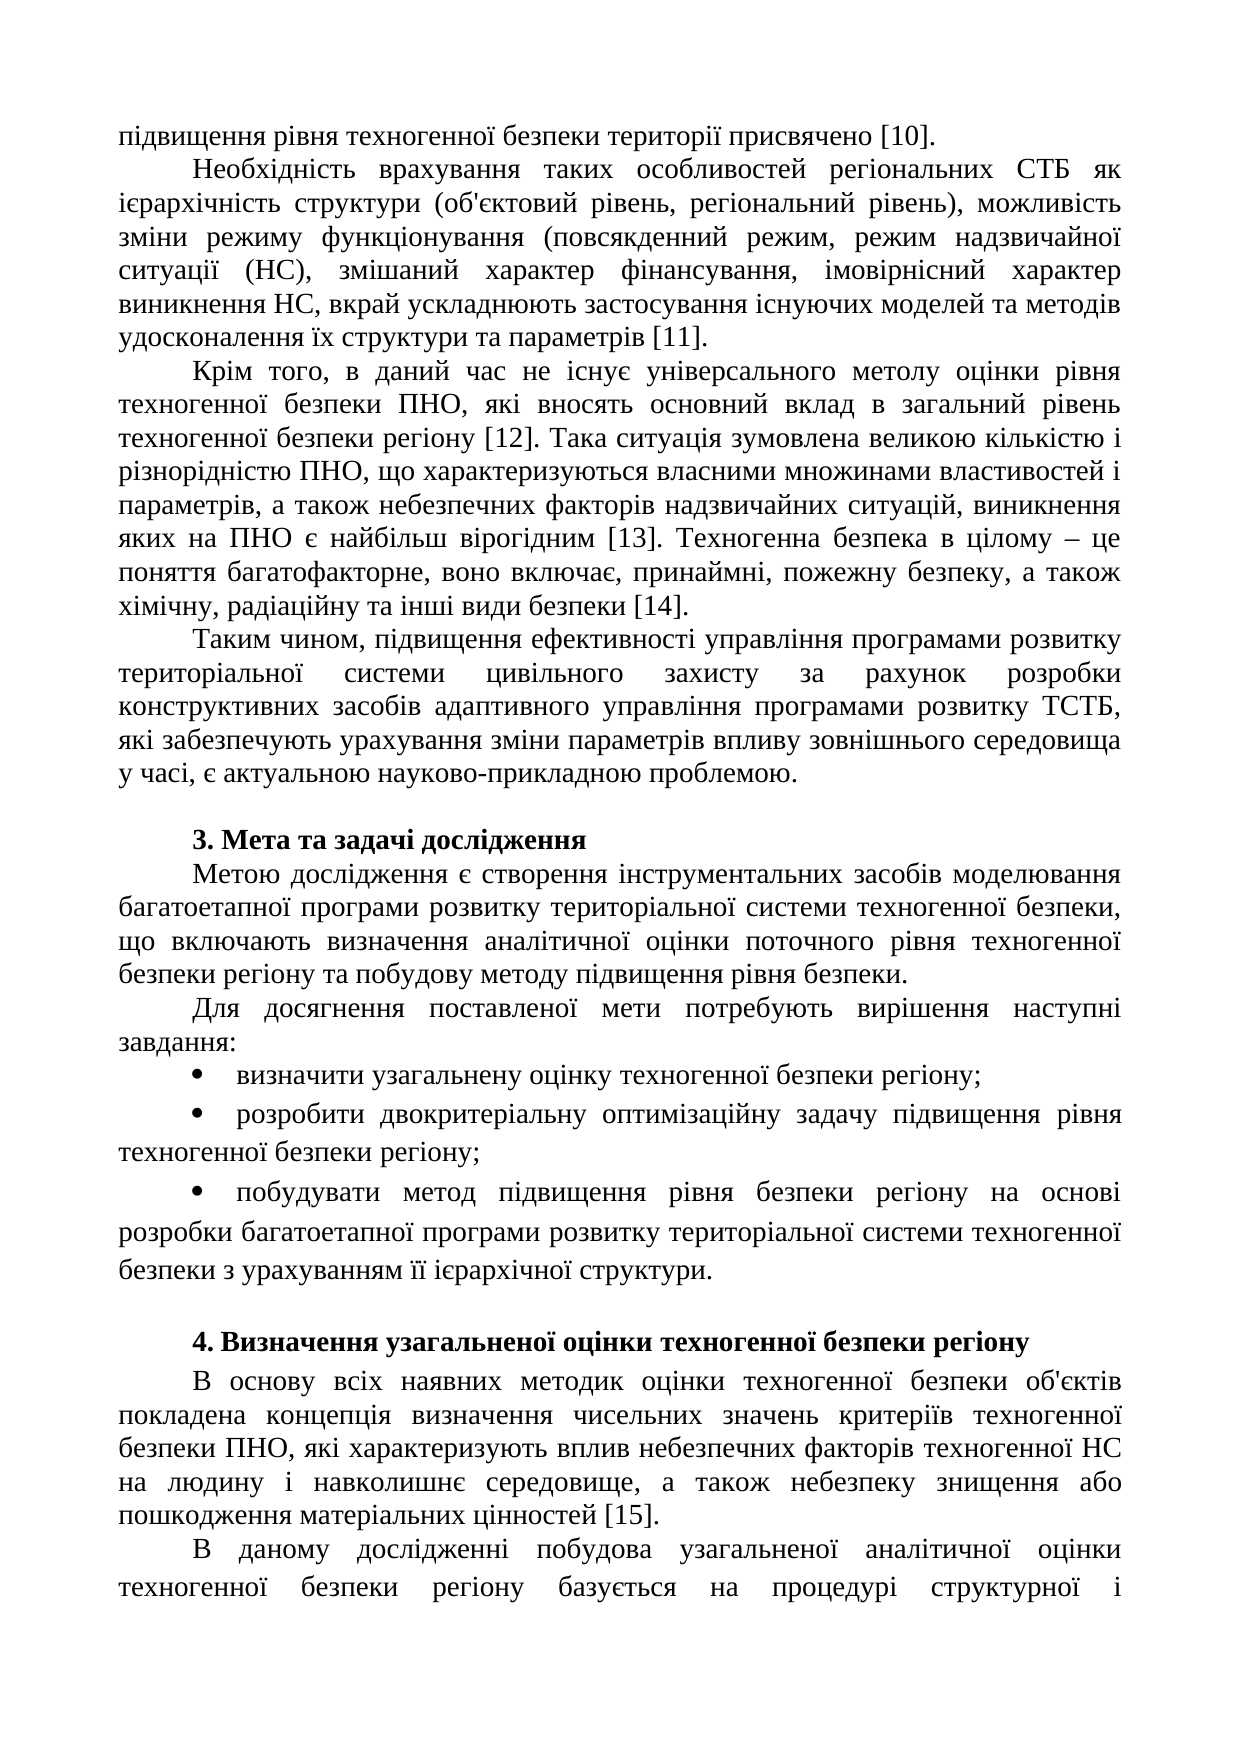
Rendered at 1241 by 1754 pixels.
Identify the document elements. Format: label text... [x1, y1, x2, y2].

text Метою дослідження є створення інструментальних засобів моделювання багатоетапної програми розвитку територіальної системи техногенної безпеки, що включають визначення аналітичної оцінки поточного рівня техногенної безпеки регіону та побудову методу підвищення рівня безпеки. [118, 856, 1122, 990]
list визначити узагальнену оцінку техногенної безпеки регіону; [118, 1057, 1122, 1091]
text Для досягнення поставленої мети потребують вирішення наступні завдання: [118, 990, 1122, 1057]
list розробити двокритеріальну оптимізаційну задачу підвищення рівня техногенної безпеки регіону; [118, 1096, 1122, 1168]
text Необхідність врахування таких особливостей регіональних СТБ як ієрархічність структури (об'єктовий рівень, регіональний рівень), можливість зміни режиму функціонування (повсякденний режим, режим надзвичайної ситуації (НС), змішаний характер фінансування, імовірнісний характер виникнення НС, вкрай ускладнюють застосування існуючих моделей та методів удосконалення їх структури та параметрів [11]. [118, 152, 1122, 353]
list 4. Визначення узагальненої оцінки техногенної безпеки регіону [118, 1324, 1122, 1358]
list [118, 1531, 1122, 1603]
text Крім того, в даний час не існує універсального метолу оцінки рівня техногенної безпеки ПНО, які вносять основний вклад в загальний рівень техногенної безпеки регіону [12]. Така ситуація зумовлена великою кількістю і різнорідністю ПНО, що характеризуються власними множинами властивостей і параметрів, а також небезпечних факторів надзвичайних ситуацій, виникнення яких на ПНО є найбільш вірогідним [13]. Техногенна безпека в цілому – це поняття багатофакторне, воно включає, принаймні, пожежну безпеку, а також хімічну, радіаційну та інші види безпеки [14]. [118, 353, 1122, 621]
text 3. Мета та задачі дослідження [118, 822, 1122, 856]
text В основу всіх наявних методик оцінки техногенної безпеки об'єктів покладена концепція визначення чисельних значень критеріїв техногенної безпеки ПНО, які характеризують вплив небезпечних факторів техногенної НС на людину і навколишнє середовище, а також небезпеку знищення або пошкодження матеріальних цінностей [15]. [118, 1363, 1122, 1531]
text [118, 118, 1122, 152]
list побудувати метод підвищення рівня безпеки регіону на основі розробки багатоетапної програми розвитку територіальної системи техногенної безпеки з урахуванням її ієрархічної структури. [118, 1173, 1122, 1286]
text Таким чином, підвищення ефективності управління програмами розвитку територіальної системи цивільного захисту за рахунок розробки конструктивних засобів адаптивного управління програмами розвитку ТСТБ, які забезпечують урахування зміни параметрів впливу зовнішнього середовища у часі, є актуальною науково-прикладною проблемою. [118, 621, 1122, 789]
